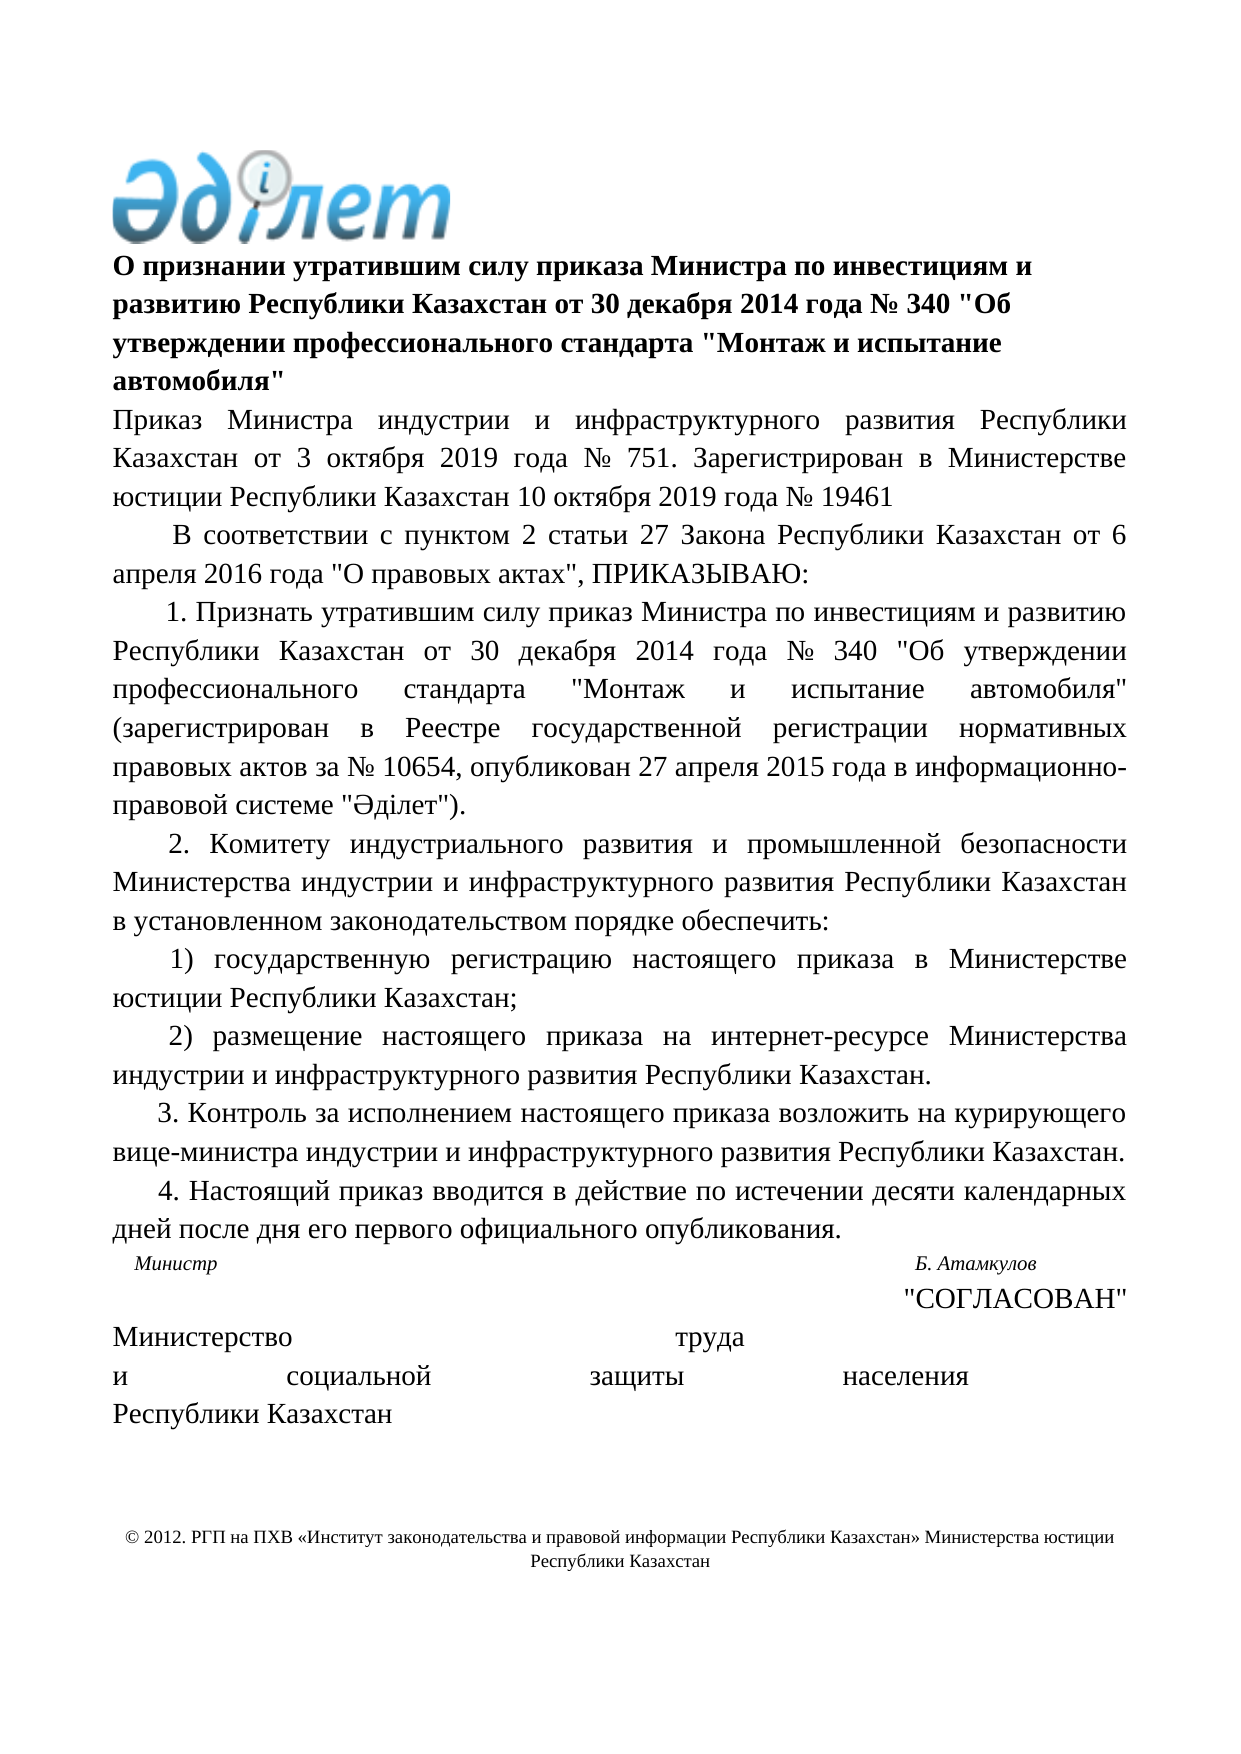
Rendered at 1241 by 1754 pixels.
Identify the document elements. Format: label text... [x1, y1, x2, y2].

table_header Министр [101, 1250, 913, 1281]
picture [112, 150, 451, 244]
text © 2012. РГП на ПХВ «Институт законодательства и правовой информации Республики Казахстан» Министерства юстиции Республики Казахстан [112, 1526, 1128, 1572]
text В соответствии с пунктом 2 статьи 27 Закона Республики Казахстан от 6 апреля 2016 года "О правовых актах", ПРИКАЗЫВАЮ: [112, 517, 1128, 589]
text 2) размещение настоящего приказа на интернет-ресурсе Министерства индустрии и инфраструктурного развития Республики Казахстан. [112, 1018, 1128, 1091]
text 3. Контроль за исполнением настоящего приказа возложить на курирующего вице-министра индустрии и инфраструктурного развития Республики Казахстан. [112, 1096, 1128, 1168]
text 2. Комитету индустриального развития и промышленной безопасности Министерства индустрии и инфраструктурного развития Республики Казахстан в установленном законодательством порядке обеспечить: [112, 826, 1128, 936]
text Приказ Министра индустрии и инфраструктурного развития Республики Казахстан от 3 октября 2019 года № 751. Зарегистрирован в Министерстве юстиции Республики Казахстан 10 октября 2019 года № 19461 [112, 402, 1128, 512]
text "СОГЛАСОВАН" Министерство труда и социальной защиты населения Республики Казахстан [112, 1281, 1128, 1430]
text 4. Настоящий приказ вводится в действие по истечении десяти календарных дней после дня его первого официального опубликования. [112, 1173, 1128, 1245]
table_header Б. Атамкулов [913, 1250, 1240, 1281]
text О признании утратившим силу приказа Министра по инвестициям и развитию Республики Казахстан от 30 декабря 2014 года № 340 "Об утверждении профессионального стандарта "Монтаж и испытание автомобиля" [112, 248, 1128, 397]
text 1. Признать утратившим силу приказ Министра по инвестициям и развитию Республики Казахстан от 30 декабря 2014 года № 340 "Об утверждении профессионального стандарта "Монтаж и испытание автомобиля" (зарегистрирован в Реестре государственной регистрации нормативных правовых актов за № 10654, опубликован 27 апреля 2015 года в информационно-правовой системе "Әділет"). [112, 594, 1128, 821]
text 1) государственную регистрацию настоящего приказа в Министерстве юстиции Республики Казахстан; [112, 941, 1128, 1013]
